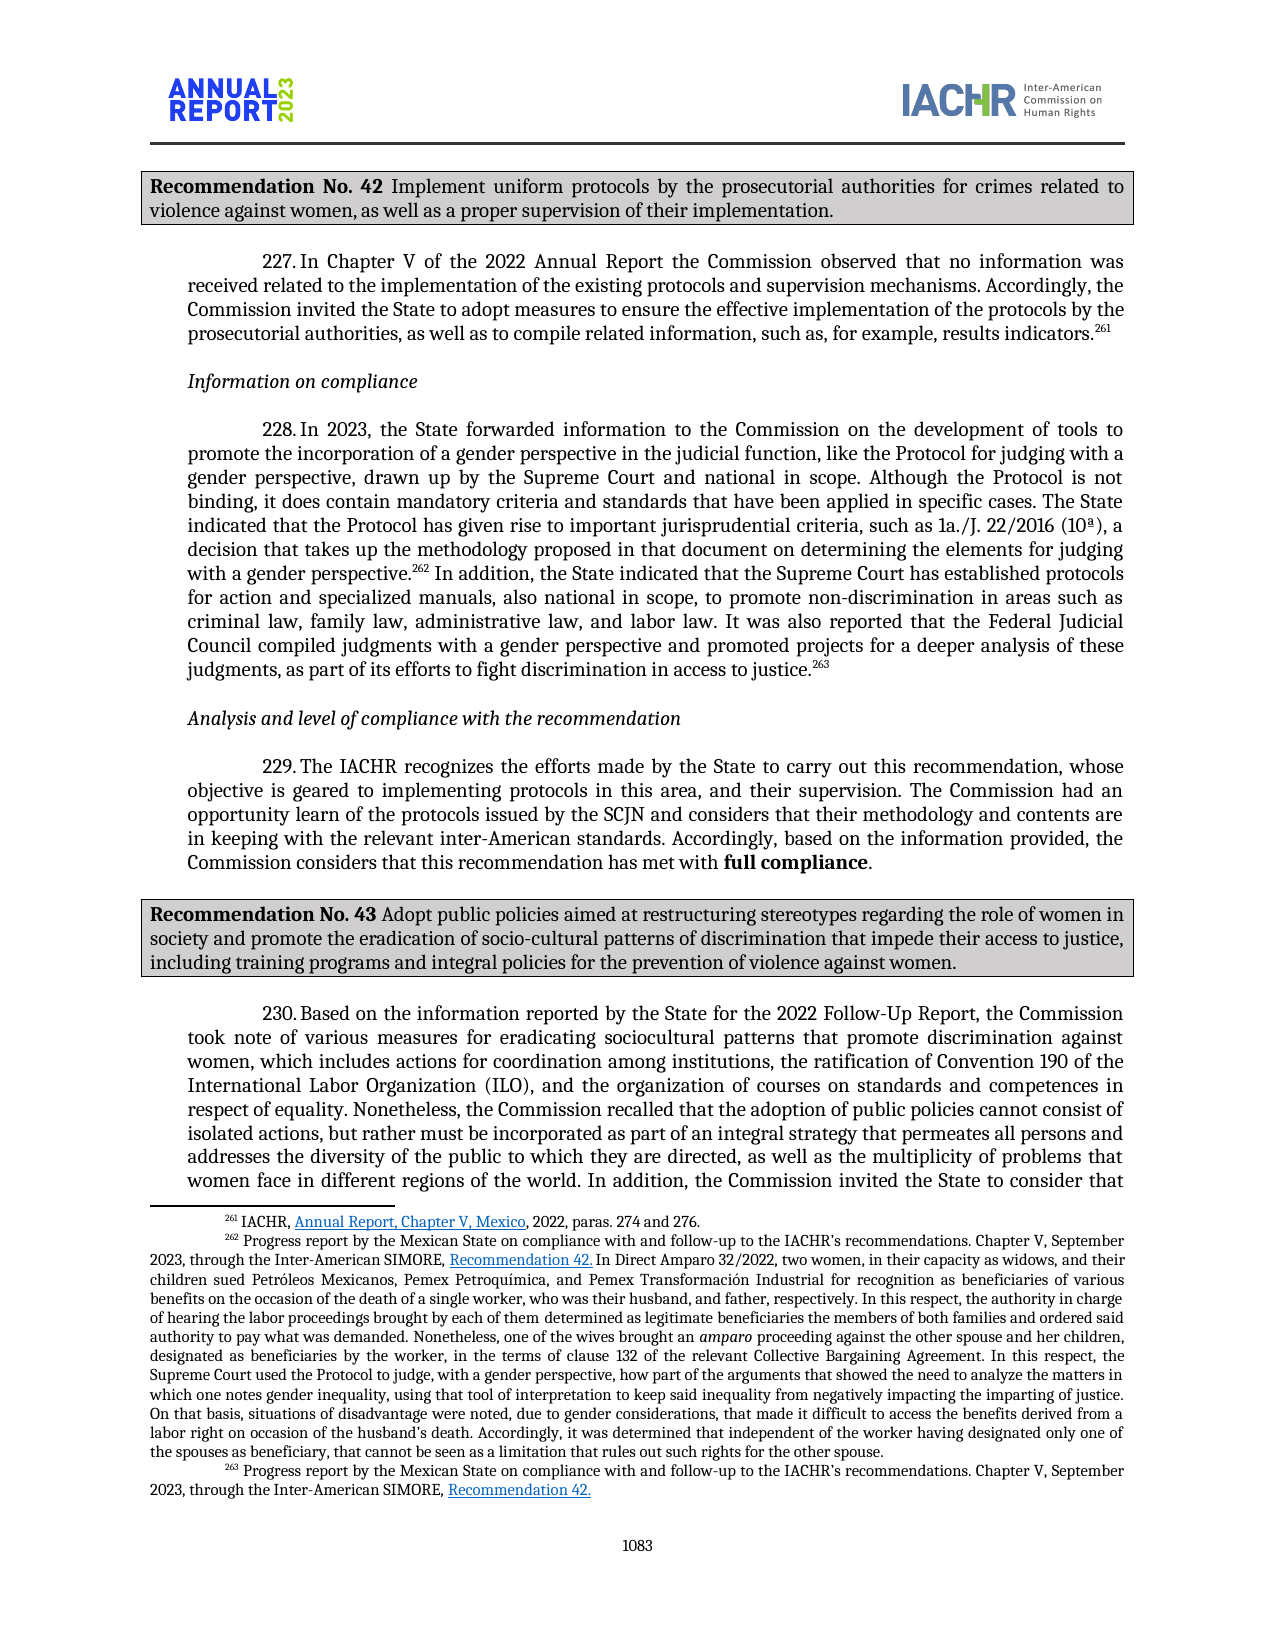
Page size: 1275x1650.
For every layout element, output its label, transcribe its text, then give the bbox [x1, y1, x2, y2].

text Information on compliance [150, 370, 1125, 394]
picture [893, 75, 1114, 127]
text Recommendation No. 42 Implement uniform protocols by the prosecutorial authorities for crimes related to violence against women, as well as a proper supervision of their implementation. [142, 172, 1133, 224]
text Analysis and level of compliance with the recommendation [150, 707, 1125, 731]
list In Chapter V of the 2022 Annual Report the Commission observed that no information was received related to the implementation of the existing protocols and supervision mechanisms. Accordingly, the Commission invited the State to adopt measures to ensure the effective implementation of the protocols by the prosecutorial authorities, as well as to compile related information, such as, for example, results indicators. [187, 249, 1125, 345]
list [187, 1001, 1125, 1193]
text Recommendation No. 43 Adopt public policies aimed at restructuring stereotypes regarding the role of women in society and promote the eradication of socio-cultural patterns of discrimination that impede their access to justice, including training programs and integral policies for the prevention of violence against women. [142, 900, 1133, 976]
list In 2023, the State forwarded information to the Commission on the development of tools to promote the incorporation of a gender perspective in the judicial function, like the Protocol for judging with a gender perspective, drawn up by the Supreme Court and national in scope. Although the Protocol is not binding, it does contain mandatory criteria and standards that have been applied in specific cases. The State indicated that the Protocol has given rise to important jurisprudential criteria, such as 1a./J. 22/2016 (10ª), a decision that takes up the methodology proposed in that document on determining the elements for judging with a gender perspective. In addition, the State indicated that the Supreme Court has established protocols for action and specialized manuals, also national in scope, to promote non-discrimination in areas such as criminal law, family law, administrative law, and labor law. It was also reported that the Federal Judicial Council compiled judgments with a gender perspective and promoted projects for a deeper analysis of these judgments, as part of its efforts to fight discrimination in access to justice. [187, 418, 1125, 682]
list The IACHR recognizes the efforts made by the State to carry out this recommendation, whose objective is geared to implementing protocols in this area, and their supervision. The Commission had an opportunity learn of the protocols issued by the SCJN and considers that their methodology and contents are in keeping with the relevant inter-American standards. Accordingly, based on the information provided, the Commission considers that this recommendation has met with full compliance. [187, 754, 1125, 874]
picture [161, 75, 304, 127]
